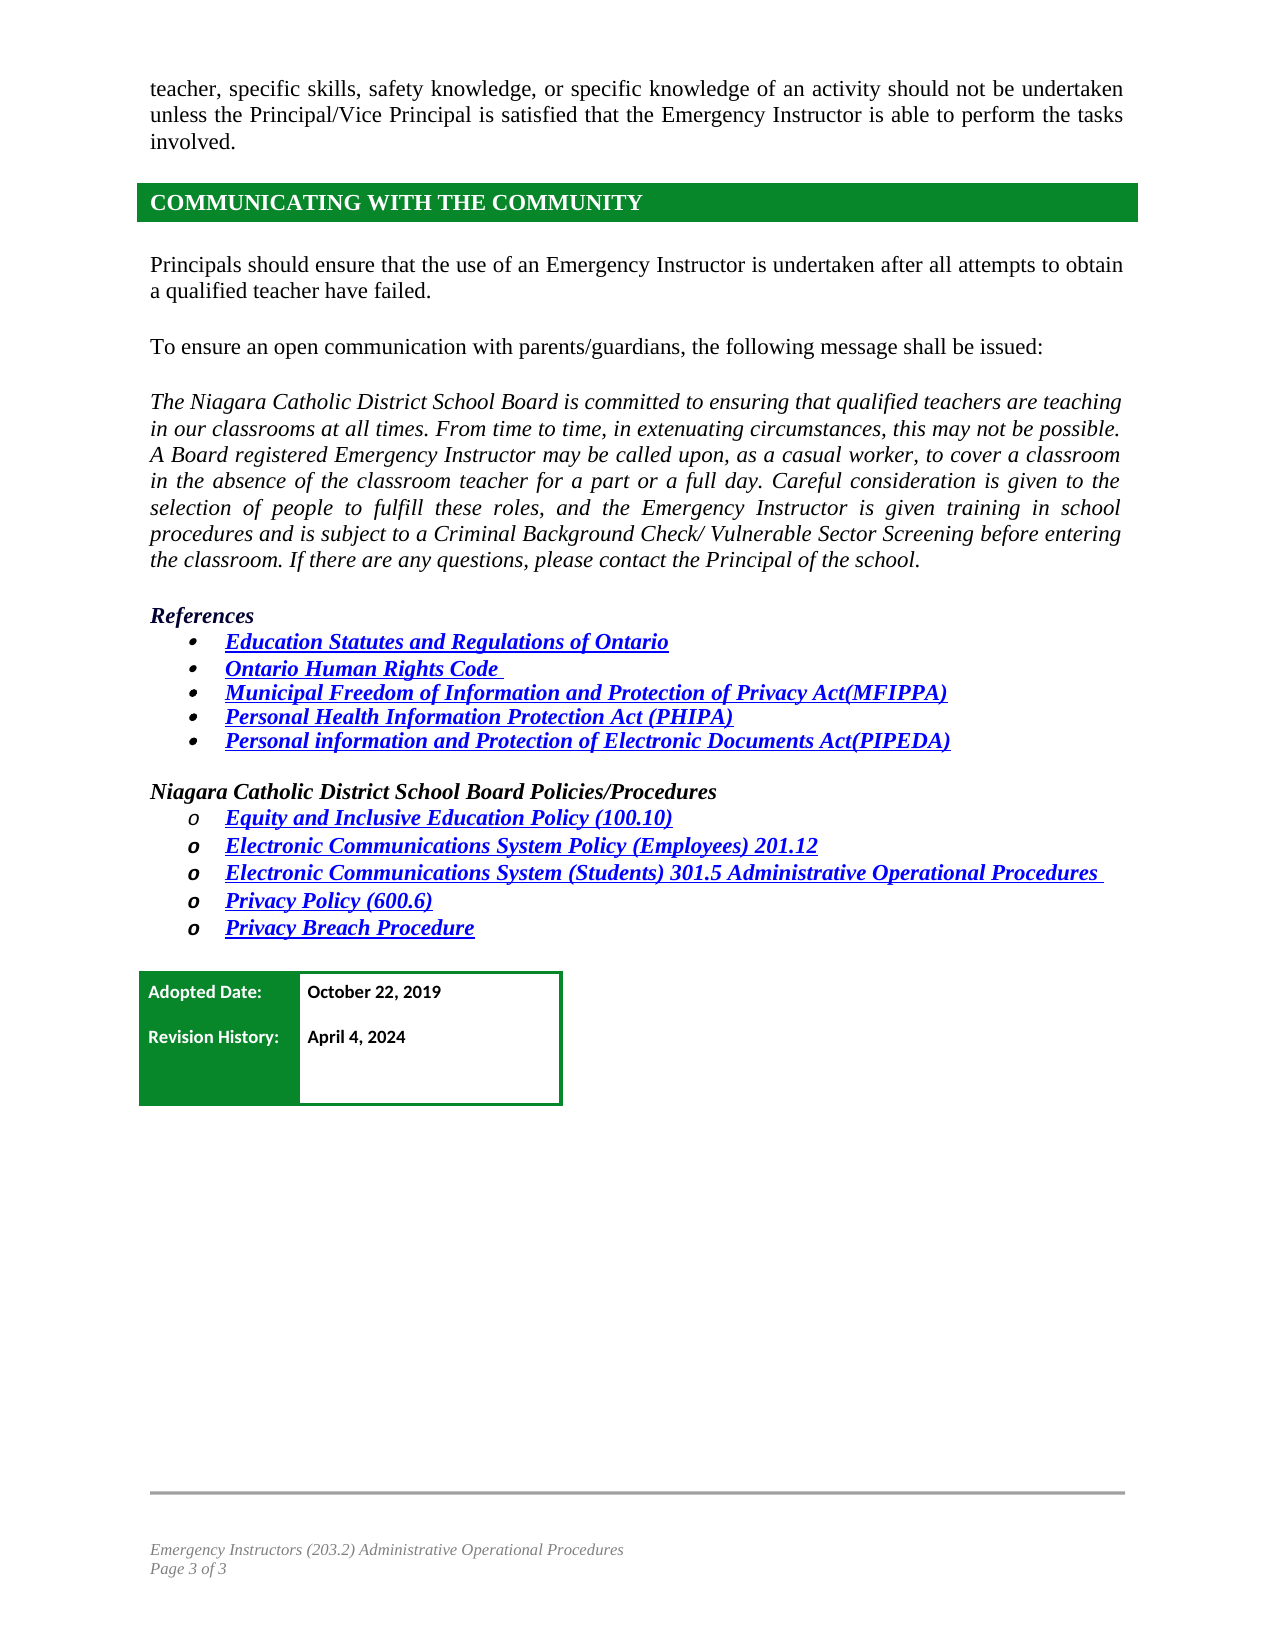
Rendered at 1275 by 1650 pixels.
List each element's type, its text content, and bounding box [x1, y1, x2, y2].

list Equity and Inclusive Education Policy (100.10) [187, 804, 1125, 832]
list Electronic Communications System Policy (Employees) 201.12 [187, 832, 1125, 859]
list Privacy Breach Procedure [187, 914, 1125, 942]
text Niagara Catholic District School Board Policies/Procedures [150, 780, 1125, 804]
text To ensure an open communication with parents/guardians, the following message shall be issued: [150, 333, 1125, 359]
text COMMUNICATING WITH THE COMMUNITY [142, 188, 1133, 217]
text The Niagara Catholic District School Board is committed to ensuring that qualified teachers are teaching in our classrooms at all times. From time to time, in extenuating circumstances, this may not be possible. A Board registered Emergency Instructor may be called upon, as a casual worker, to cover a classroom in the absence of the classroom teacher for a part or a full day. Careful consideration is given to the selection of people to fulfill these roles, and the Emergency Instructor is given training in school procedures and is subject to a Criminal Background Check/ Vulnerable Sector Screening before entering the classroom. If there are any questions, please contact the Principal of the school. [150, 388, 1125, 573]
text References [150, 602, 1125, 628]
list Ontario Human Rights Code [187, 655, 1125, 681]
table_header October 22, 2019 April 4, 2024 [300, 974, 559, 1103]
list Privacy Policy (600.6) [187, 887, 1125, 914]
table_header Adopted Date: Revision History: [142, 974, 300, 1103]
text Principals should ensure that the use of an Emergency Instructor is undertaken after all attempts to obtain a qualified teacher have failed. [150, 251, 1125, 304]
list Personal information and Protection of Electronic Documents Act(PIPEDA) [187, 729, 1125, 753]
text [150, 75, 1125, 154]
list Education Statutes and Regulations of Ontario [187, 628, 1125, 655]
list Electronic Communications System (Students) 301.5 Administrative Operational Procedures [187, 859, 1125, 887]
list Municipal Freedom of Information and Protection of Privacy Act(MFIPPA) [187, 681, 1125, 705]
list Personal Health Information Protection Act (PHIPA) [187, 705, 1125, 729]
